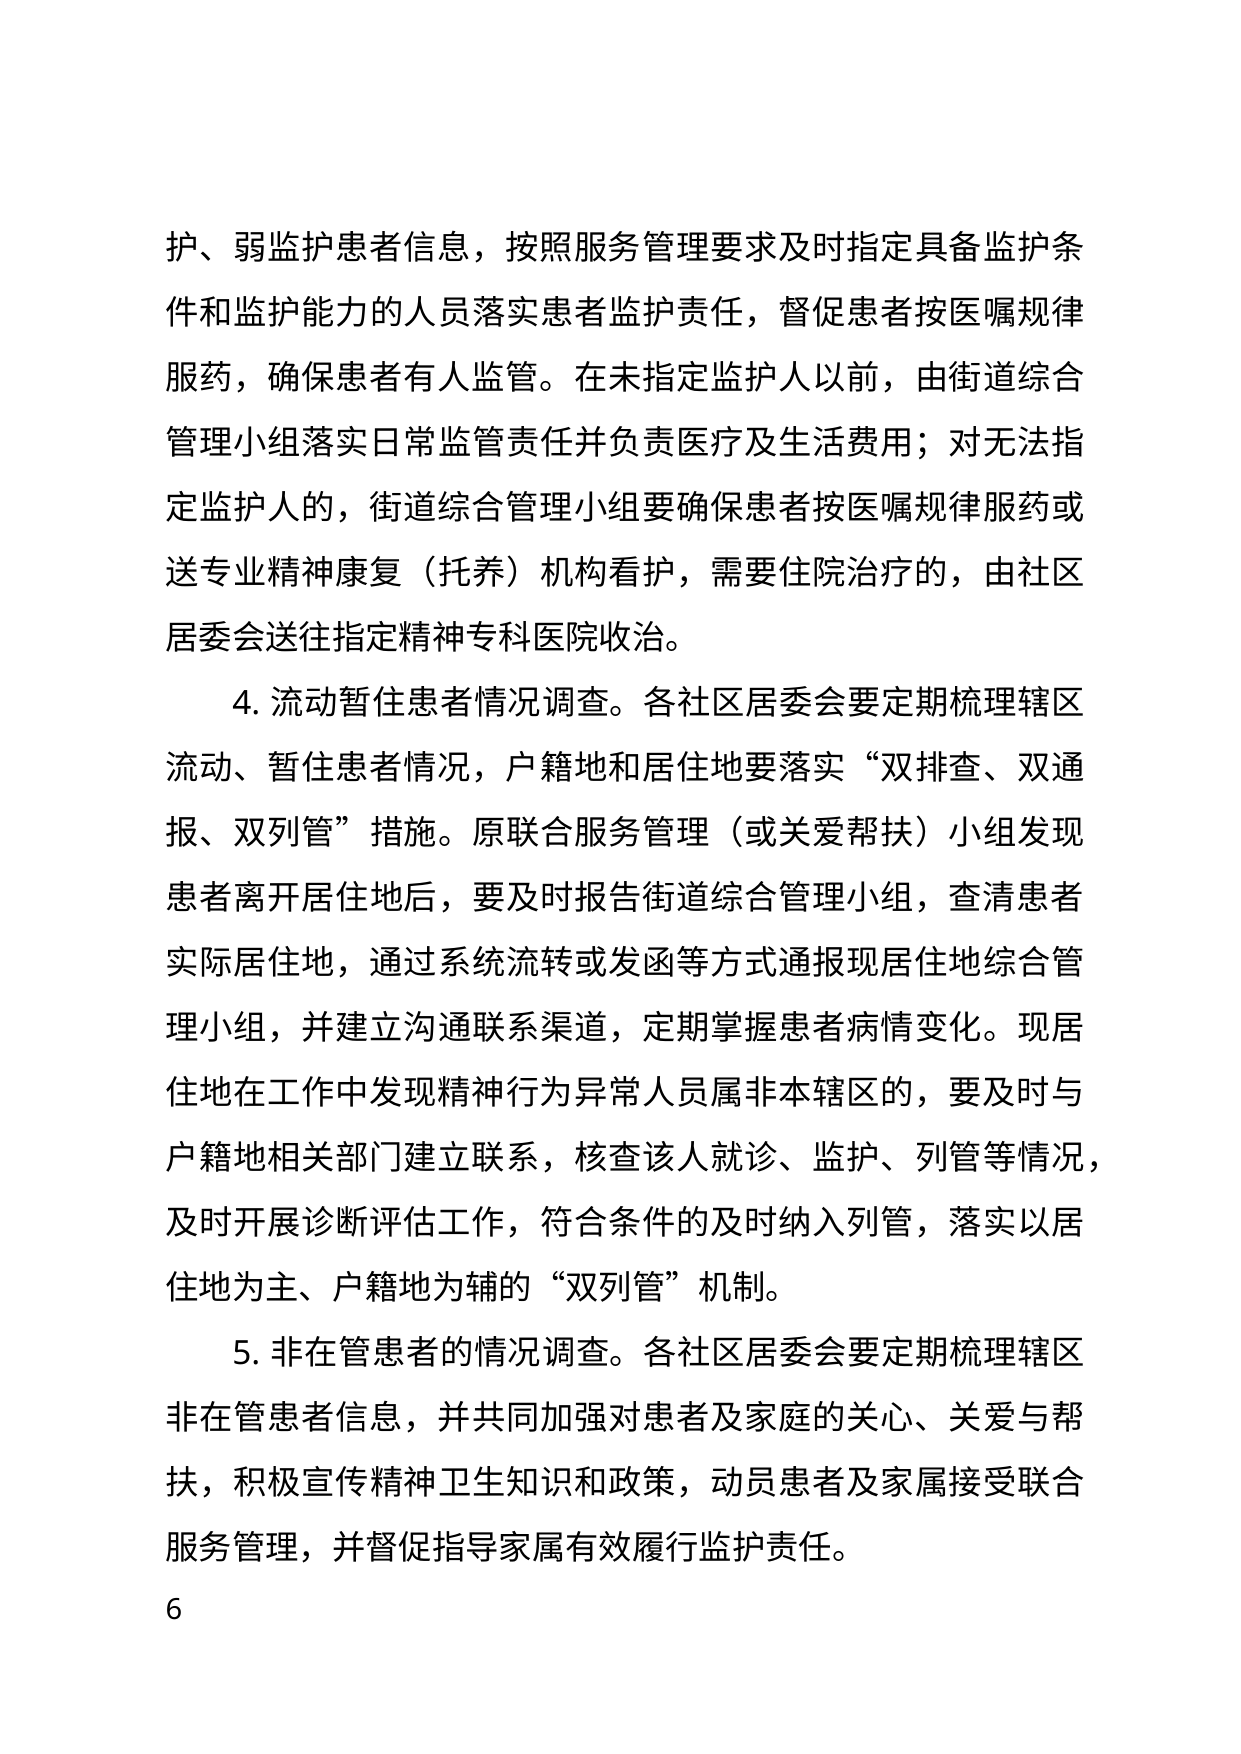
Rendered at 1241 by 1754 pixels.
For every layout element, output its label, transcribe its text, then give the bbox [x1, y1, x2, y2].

text 4. 流动暂住患者情况调查。各社区居委会要定期梳理辖区流动、暂住患者情况，户籍地和居住地要落实“双排查、双通报、双列管”措施。原联合服务管理（或关爱帮扶）小组发现患者离开居住地后，要及时报告街道综合管理小组，查清患者实际居住地，通过系统流转或发函等方式通报现居住地综合管理小组，并建立沟通联系渠道，定期掌握患者病情变化。现居住地在工作中发现精神行为异常人员属非本辖区的，要及时与户籍地相关部门建立联系，核查该人就诊、监护、列管等情况，及时开展诊断评估工作，符合条件的及时纳入列管，落实以居住地为主、户籍地为辅的“双列管”机制。 [165, 667, 1087, 1317]
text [165, 212, 1087, 667]
text 5. 非在管患者的情况调查。各社区居委会要定期梳理辖区非在管患者信息，并共同加强对患者及家庭的关心、关爱与帮扶，积极宣传精神卫生知识和政策，动员患者及家属接受联合服务管理，并督促指导家属有效履行监护责任。 [165, 1317, 1087, 1577]
